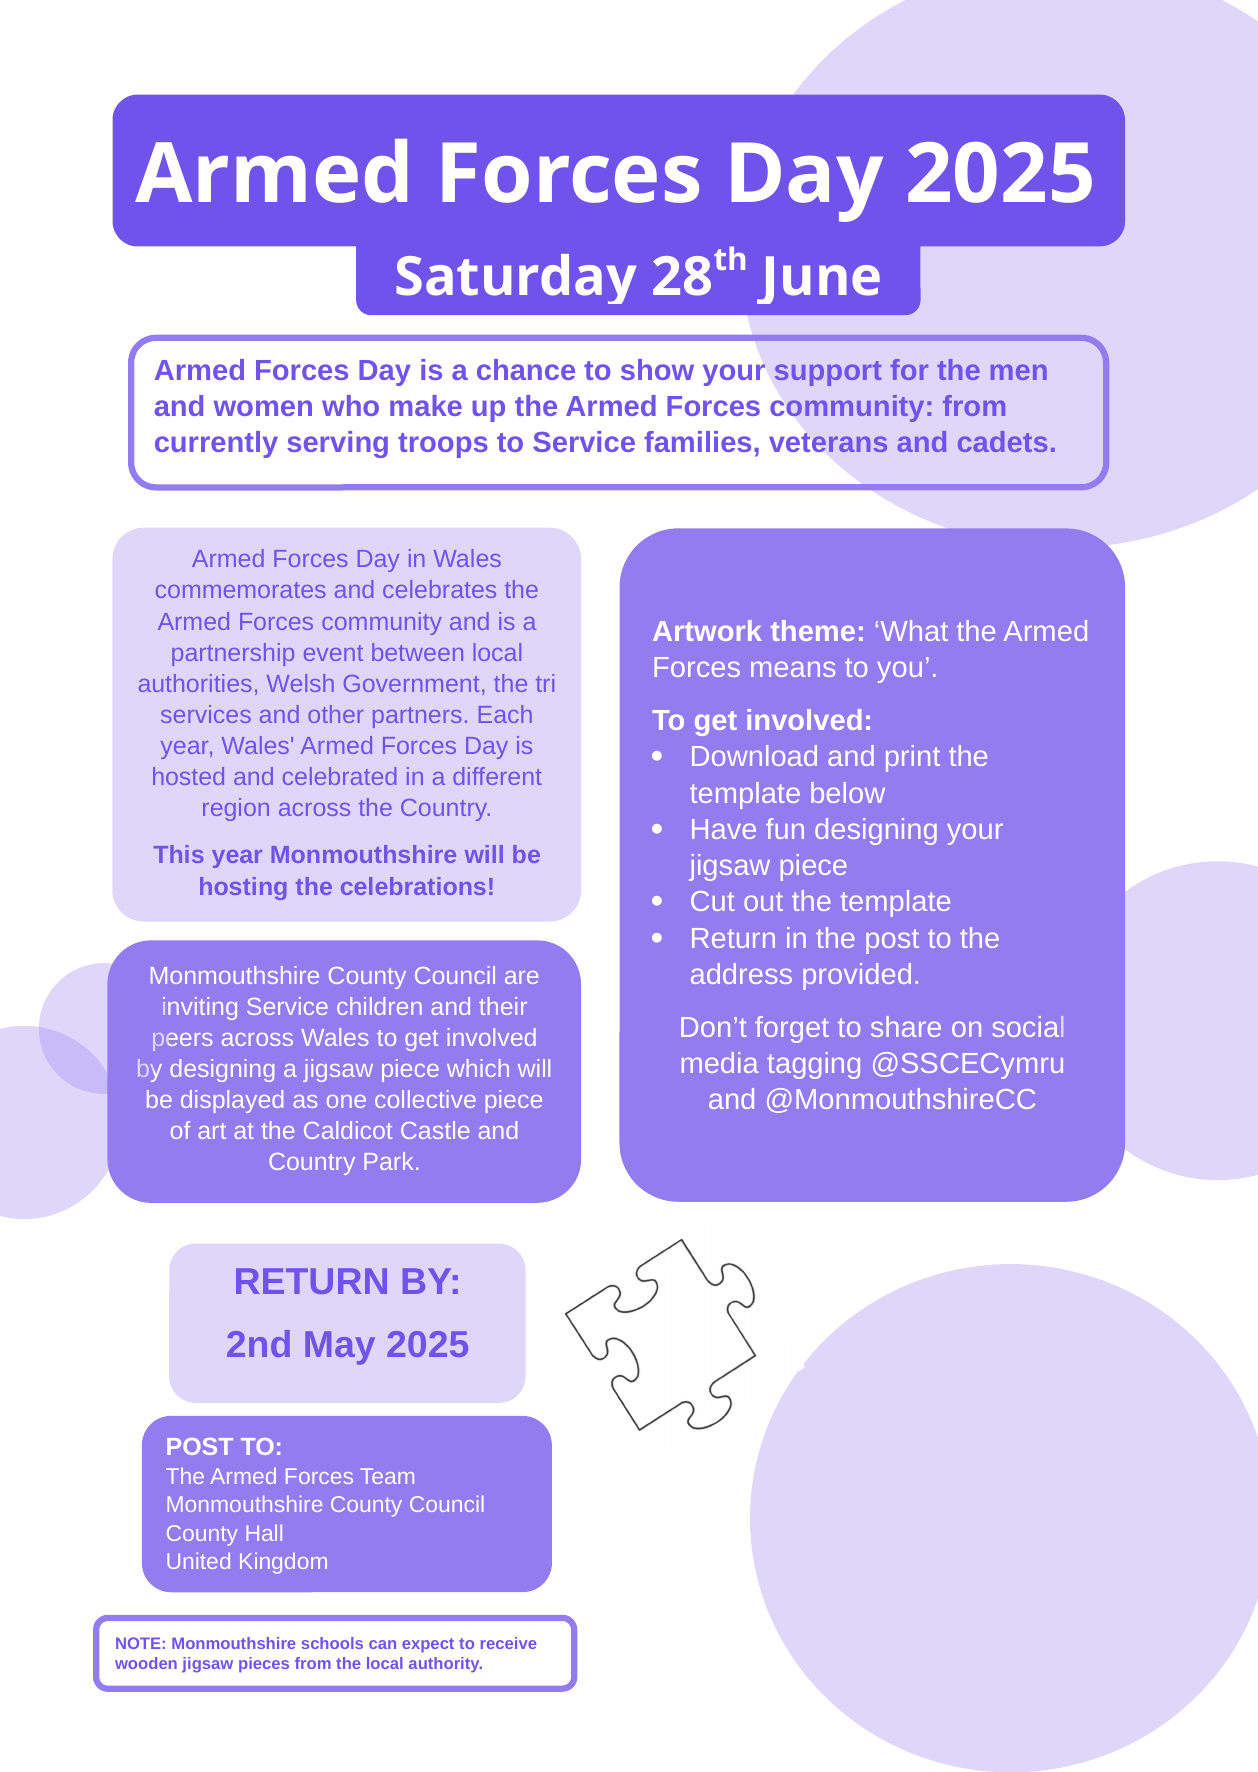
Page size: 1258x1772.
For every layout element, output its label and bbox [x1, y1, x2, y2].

picture [565, 1220, 804, 1460]
